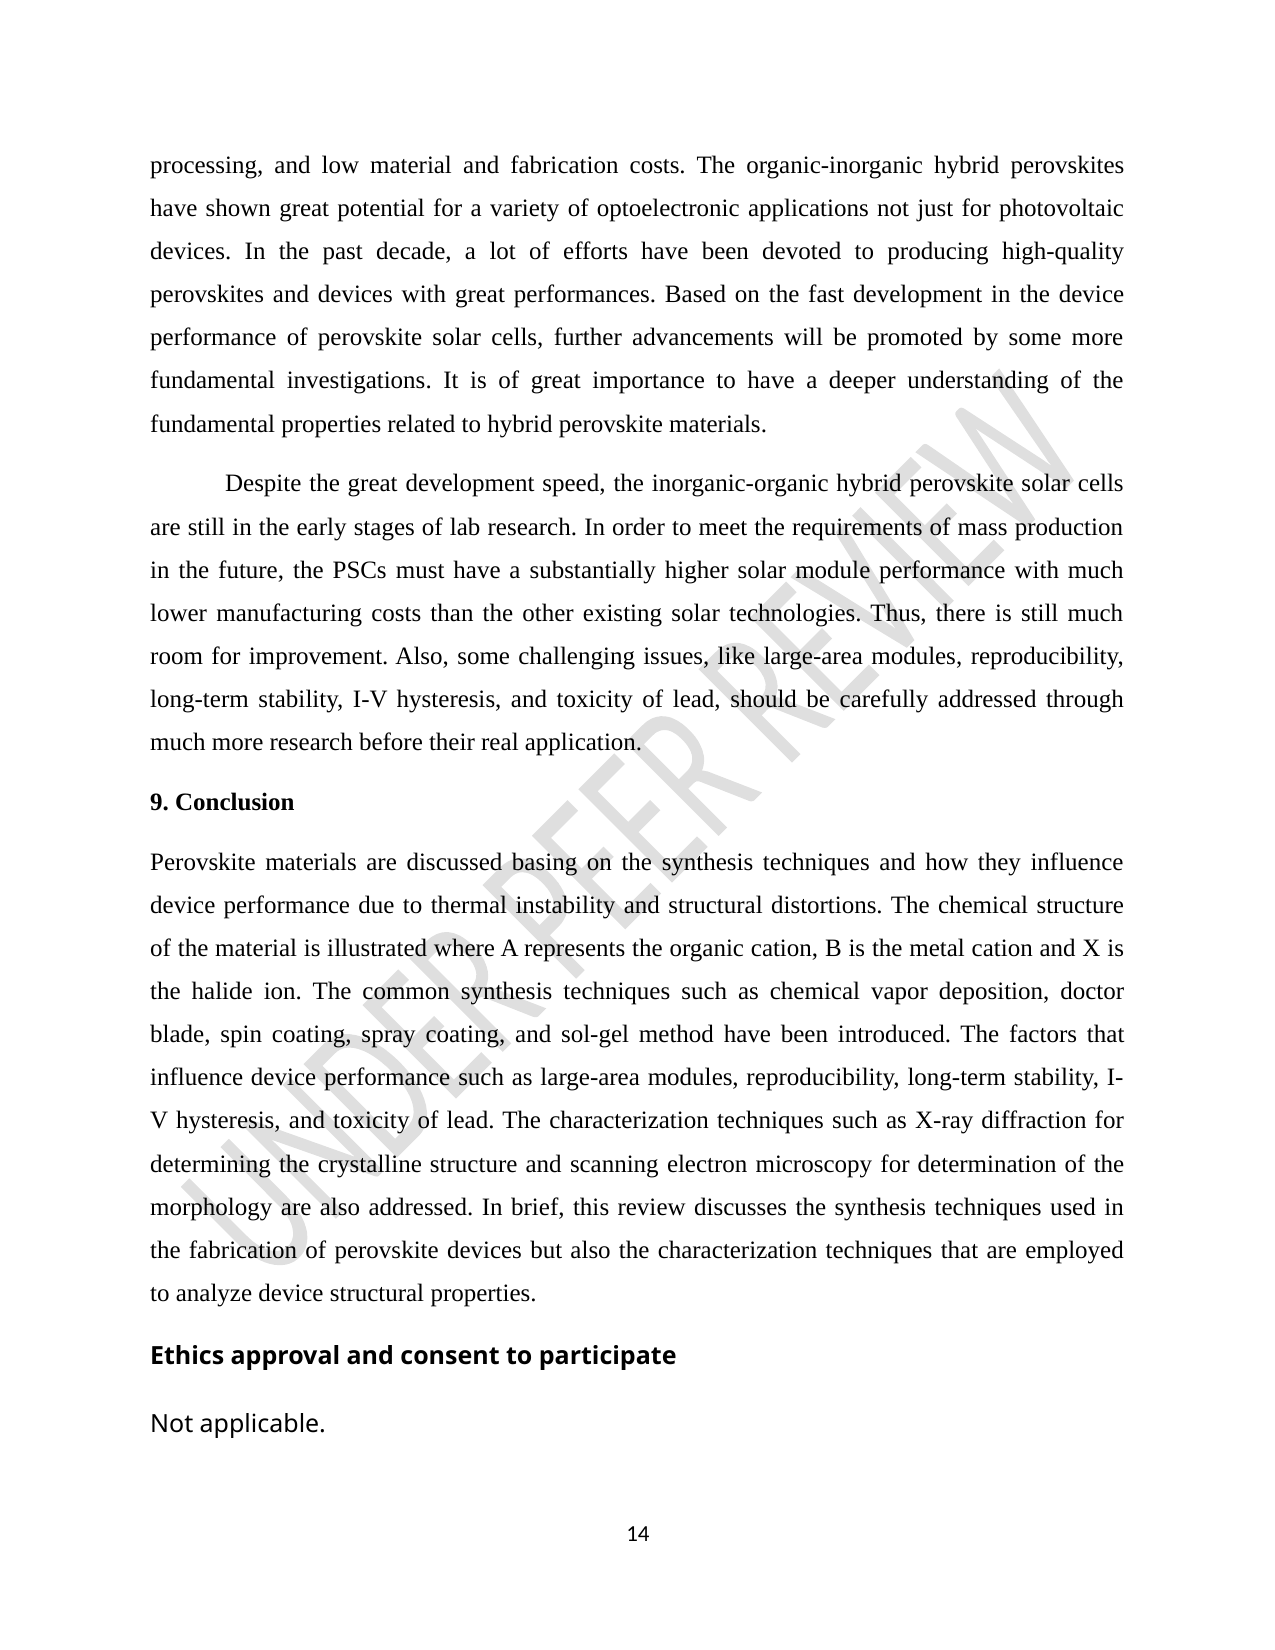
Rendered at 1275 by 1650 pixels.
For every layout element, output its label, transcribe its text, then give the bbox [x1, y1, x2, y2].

text 9. Conclusion [150, 787, 1125, 816]
text Ethics approval and consent to participate [150, 1338, 1125, 1372]
text Despite the great development speed, the inorganic-organic hybrid perovskite solar cells are still in the early stages of lab research. In order to meet the requirements of mass production in the future, the PSCs must have a substantially higher solar module performance with much lower manufacturing costs than the other existing solar technologies. Thus, there is still much room for improvement. Also, some challenging issues, like large-area modules, reproducibility, long-term stability, I-V hysteresis, and toxicity of lead, should be carefully addressed through much more research before their real application. [150, 468, 1125, 756]
text Not applicable. [150, 1406, 1125, 1440]
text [150, 150, 1125, 437]
text Perovskite materials are discussed basing on the synthesis techniques and how they influence device performance due to thermal instability and structural distortions. The chemical structure of the material is illustrated where A represents the organic cation, B is the metal cation and X is the halide ion. The common synthesis techniques such as chemical vapor deposition, doctor blade, spin coating, spray coating, and sol-gel method have been introduced. The factors that influence device performance such as large-area modules, reproducibility, long-term stability, I-V hysteresis, and toxicity of lead. The characterization techniques such as X-ray diffraction for determining the crystalline structure and scanning electron microscopy for determination of the morphology are also addressed. In brief, this review discusses the synthesis techniques used in the fabrication of perovskite devices but also the characterization techniques that are employed to analyze device structural properties. [150, 847, 1125, 1307]
